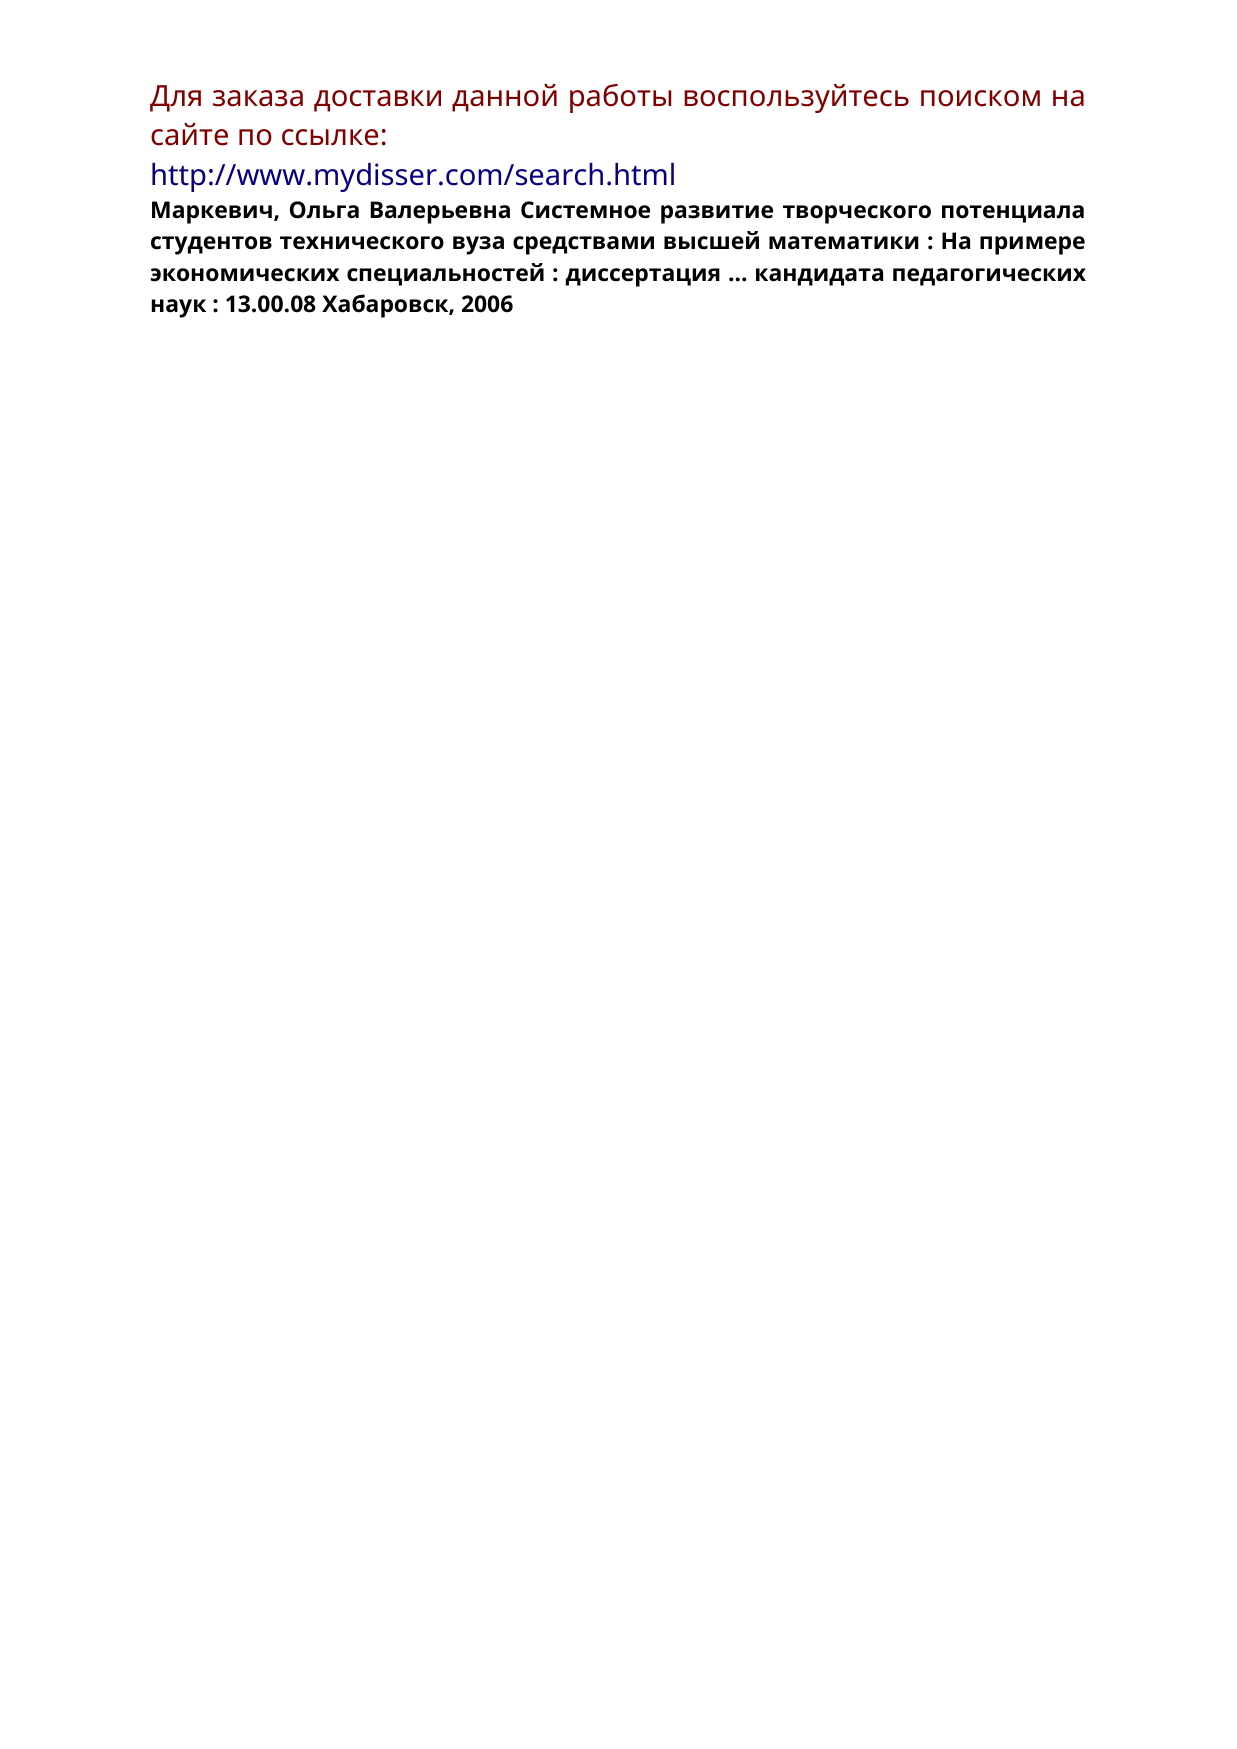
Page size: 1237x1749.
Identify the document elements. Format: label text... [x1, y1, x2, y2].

text Маркевич, Ольга Валерьевна Системное развитие творческого потенциала студентов технического вуза средствами высшей математики : На примере экономических специальностей : диссертация ... кандидата педагогических наук : 13.00.08 Хабаровск, 2006 [150, 194, 1086, 319]
